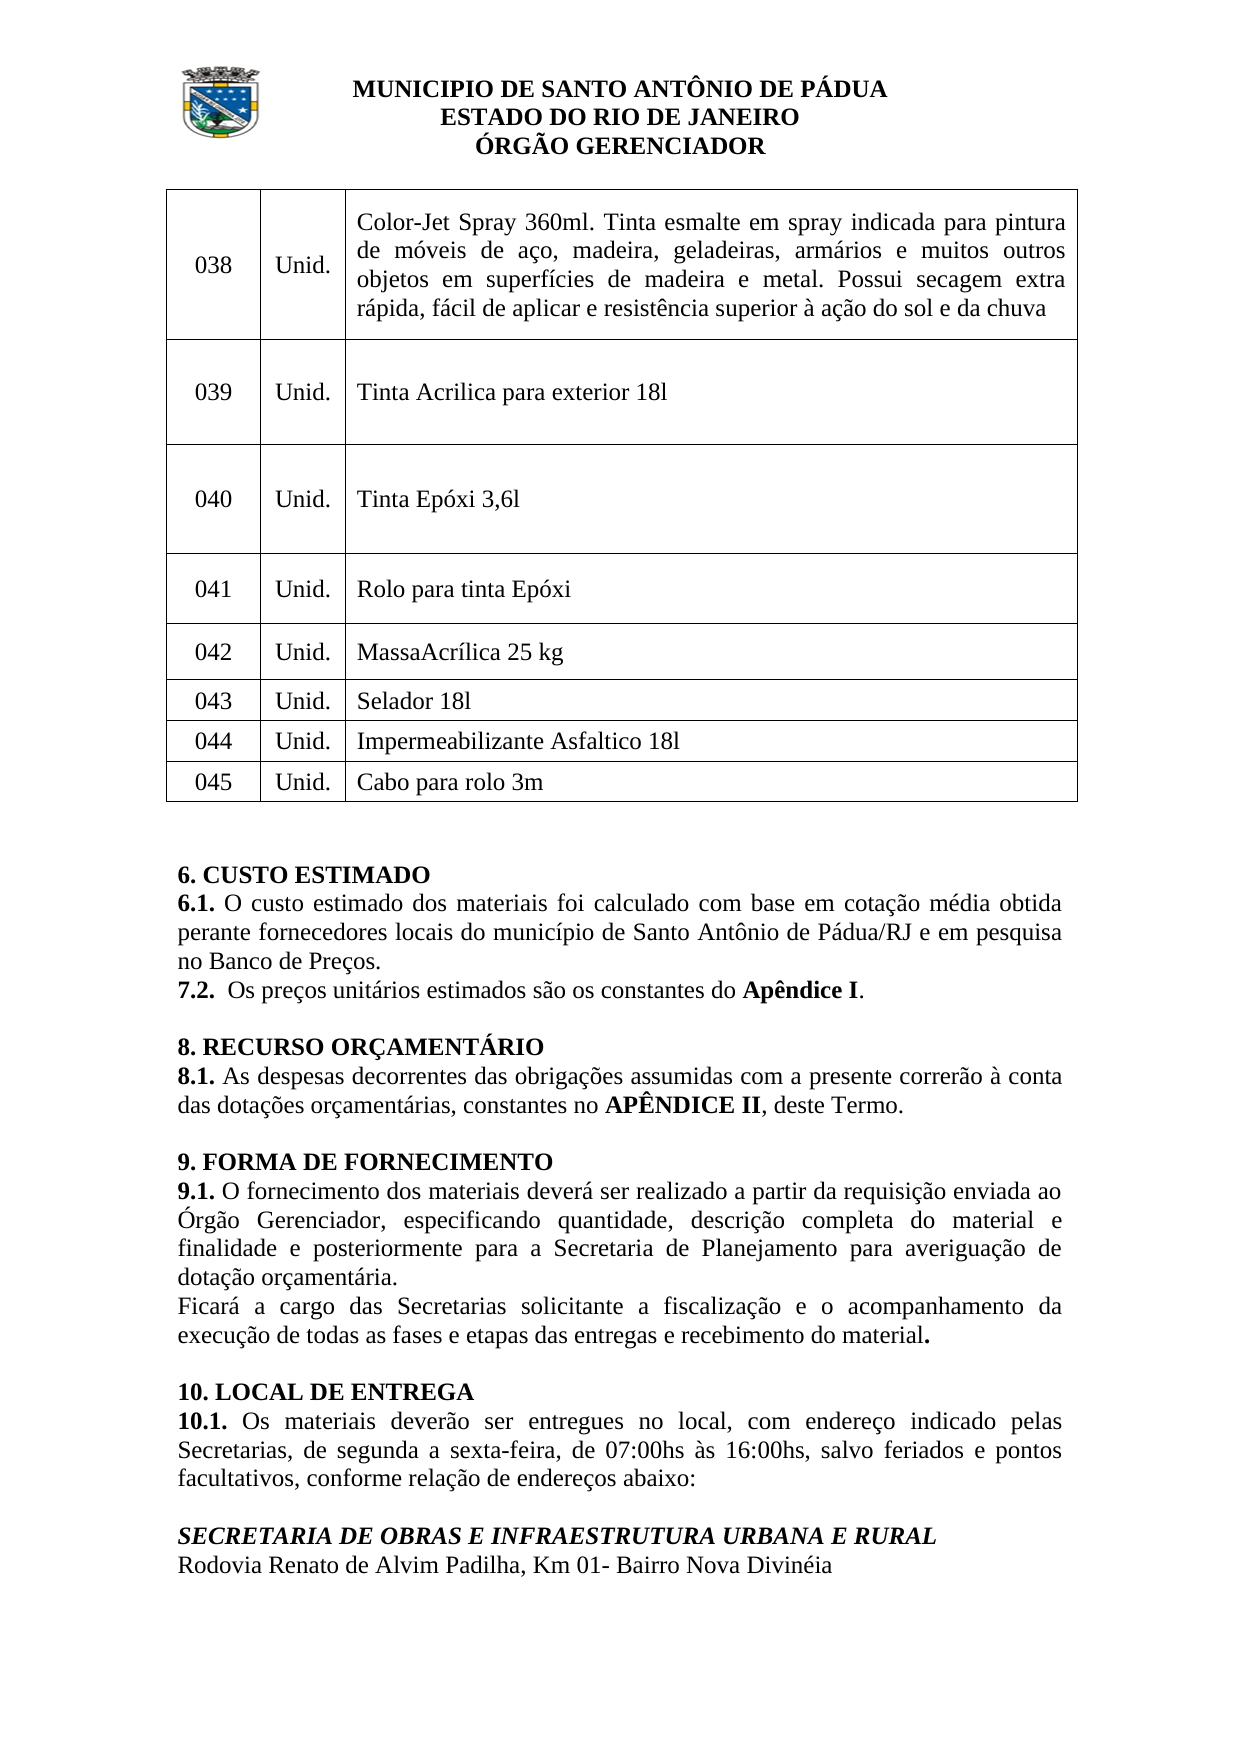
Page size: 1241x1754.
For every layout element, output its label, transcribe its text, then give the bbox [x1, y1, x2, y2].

table_cell 039 [167, 340, 260, 443]
table_cell MassaAcrílica 25 kg [346, 624, 1077, 679]
text 6. CUSTO ESTIMADO [177, 860, 1063, 888]
text 8. RECURSO ORÇAMENTÁRIO [177, 1032, 1063, 1061]
text Rodovia Renato de Alvim Padilha, Km 01- Bairro Nova Divinéia [177, 1550, 1063, 1578]
table_cell Unid. [261, 190, 345, 339]
table_cell Tinta Epóxi 3,6l [346, 445, 1077, 553]
table_cell Unid. [261, 680, 345, 720]
table_cell Selador 18l [346, 680, 1077, 720]
table_cell Unid. [261, 721, 345, 761]
table_cell 044 [167, 721, 260, 761]
table_cell Tinta Acrilica para exterior 18l [346, 340, 1077, 443]
text 10.1. Os materiais deverão ser entregues no local, com endereço indicado pelas Secretarias, de segunda a sexta-feira, de 07:00hs às 16:00hs, salvo feriados e pontos facultativos, conforme relação de endereços abaixo: [177, 1406, 1063, 1492]
text 9.1. O fornecimento dos materiais deverá ser realizado a partir da requisição enviada ao Órgão Gerenciador, especificando quantidade, descrição completa do material e finalidade e posteriormente para a Secretaria de Planejamento para averiguação de dotação orçamentária. [177, 1176, 1063, 1291]
table_cell Unid. [261, 340, 345, 443]
table_cell Unid. [261, 624, 345, 679]
text 9. FORMA DE FORNECIMENTO [177, 1147, 1063, 1176]
text Ficará a cargo das Secretarias solicitante a fiscalização e o acompanhamento da execução de todas as fases e etapas das entregas e recebimento do material. [177, 1291, 1063, 1348]
table_cell Rolo para tinta Epóxi [346, 554, 1077, 623]
table_cell 040 [167, 445, 260, 553]
text 7.2. Os preços unitários estimados são os constantes do Apêndice I. [177, 975, 1063, 1003]
text 6.1. O custo estimado dos materiais foi calculado com base em cotação média obtida perante fornecedores locais do município de Santo Antônio de Pádua/RJ e em pesquisa no Banco de Preços. [177, 888, 1063, 975]
table_cell Impermeabilizante Asfaltico 18l [346, 721, 1077, 761]
table_cell Unid. [261, 554, 345, 623]
picture [177, 65, 264, 141]
table_cell 042 [167, 624, 260, 679]
text 10. LOCAL DE ENTREGA [177, 1377, 1063, 1406]
table_cell Color-Jet Spray 360ml. Tinta esmalte em spray indicada para pintura de móveis de aço, madeira, geladeiras, armários e muitos outros objetos em superfícies de madeira e metal. Possui secagem extra rápida, fácil de aplicar e resistência superior à ação do sol e da chuva [346, 190, 1077, 339]
table_cell 043 [167, 680, 260, 720]
table_cell Cabo para rolo 3m [346, 762, 1077, 801]
table_cell Unid. [261, 762, 345, 801]
text 8.1. As despesas decorrentes das obrigações assumidas com a presente correrão à conta das dotações orçamentárias, constantes no APÊNDICE II, deste Termo. [177, 1061, 1063, 1118]
table_cell 041 [167, 554, 260, 623]
table_cell 045 [167, 762, 260, 801]
text SECRETARIA DE OBRAS E INFRAESTRUTURA URBANA E RURAL [177, 1521, 1063, 1550]
table_cell Unid. [261, 445, 345, 553]
table_cell 038 [167, 190, 260, 339]
